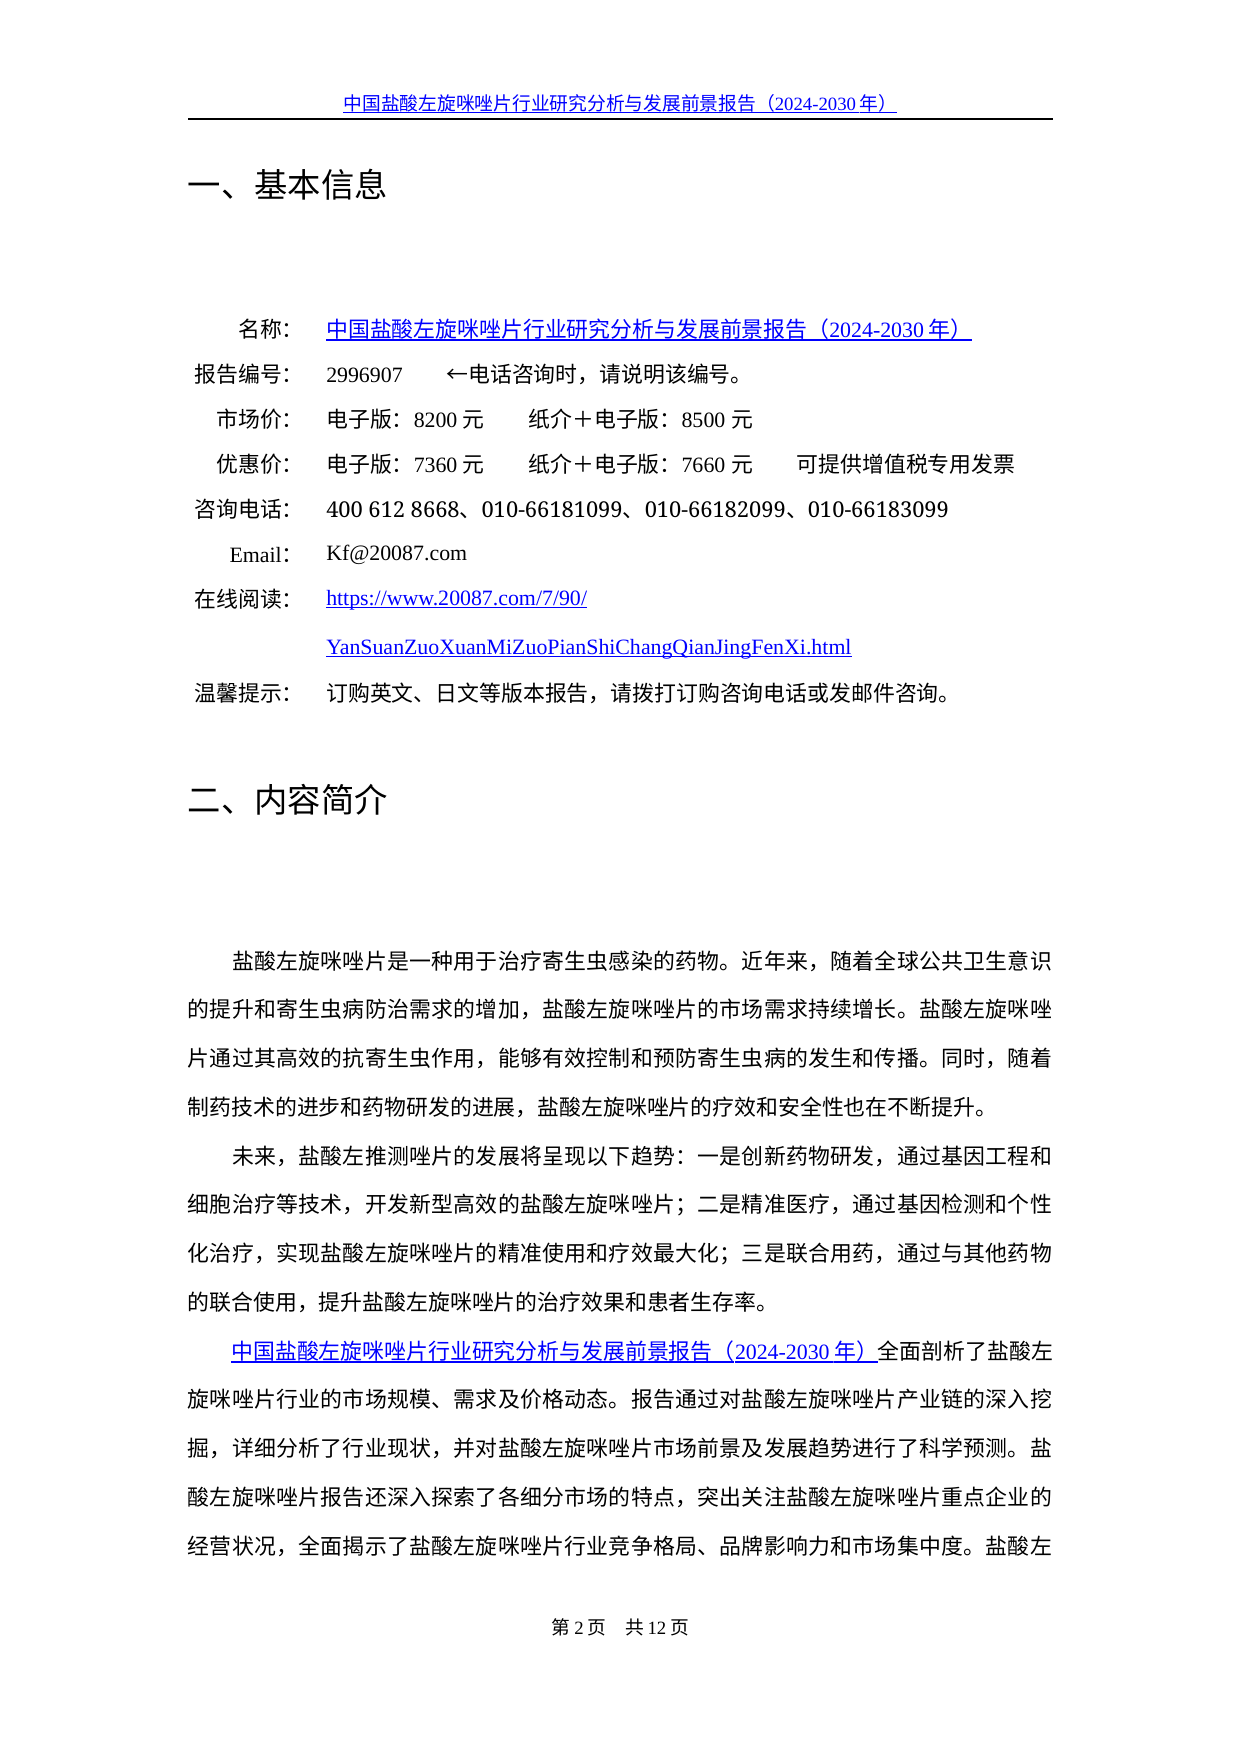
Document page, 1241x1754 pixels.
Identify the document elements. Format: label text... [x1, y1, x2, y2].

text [187, 943, 1053, 1561]
table_cell Kf@20087.com [315, 537, 1073, 582]
table_cell 订购英文、日文等版本报告，请拨打订购咨询电话或发邮件咨询。 [315, 675, 1073, 720]
table_cell 温馨提示： [167, 675, 315, 720]
title 二、内容简介 [187, 766, 1053, 831]
table_cell Email： [167, 537, 315, 582]
table_cell 电子版：7360 元 纸介＋电子版：7660 元 可提供增值税专用发票 [315, 447, 1073, 492]
table_cell [315, 582, 1073, 675]
table_cell 报告编号： [167, 357, 315, 402]
table_cell 在线阅读： [167, 582, 315, 675]
table_cell 400 612 8668、010-66181099、010-66182099、010-66183099 [315, 492, 1073, 537]
table_cell 咨询电话： [167, 492, 315, 537]
table_cell 电子版：8200 元 纸介＋电子版：8500 元 [315, 402, 1073, 447]
title 一、基本信息 [187, 150, 1053, 215]
table_cell 优惠价： [167, 447, 315, 492]
table_header 中国盐酸左旋咪唑片行业研究分析与发展前景报告（2024-2030年） [315, 312, 1073, 357]
table_cell 2996907 ←电话咨询时，请说明该编号。 [315, 357, 1073, 402]
table_header 名称： [167, 312, 315, 357]
table_cell 市场价： [167, 402, 315, 447]
